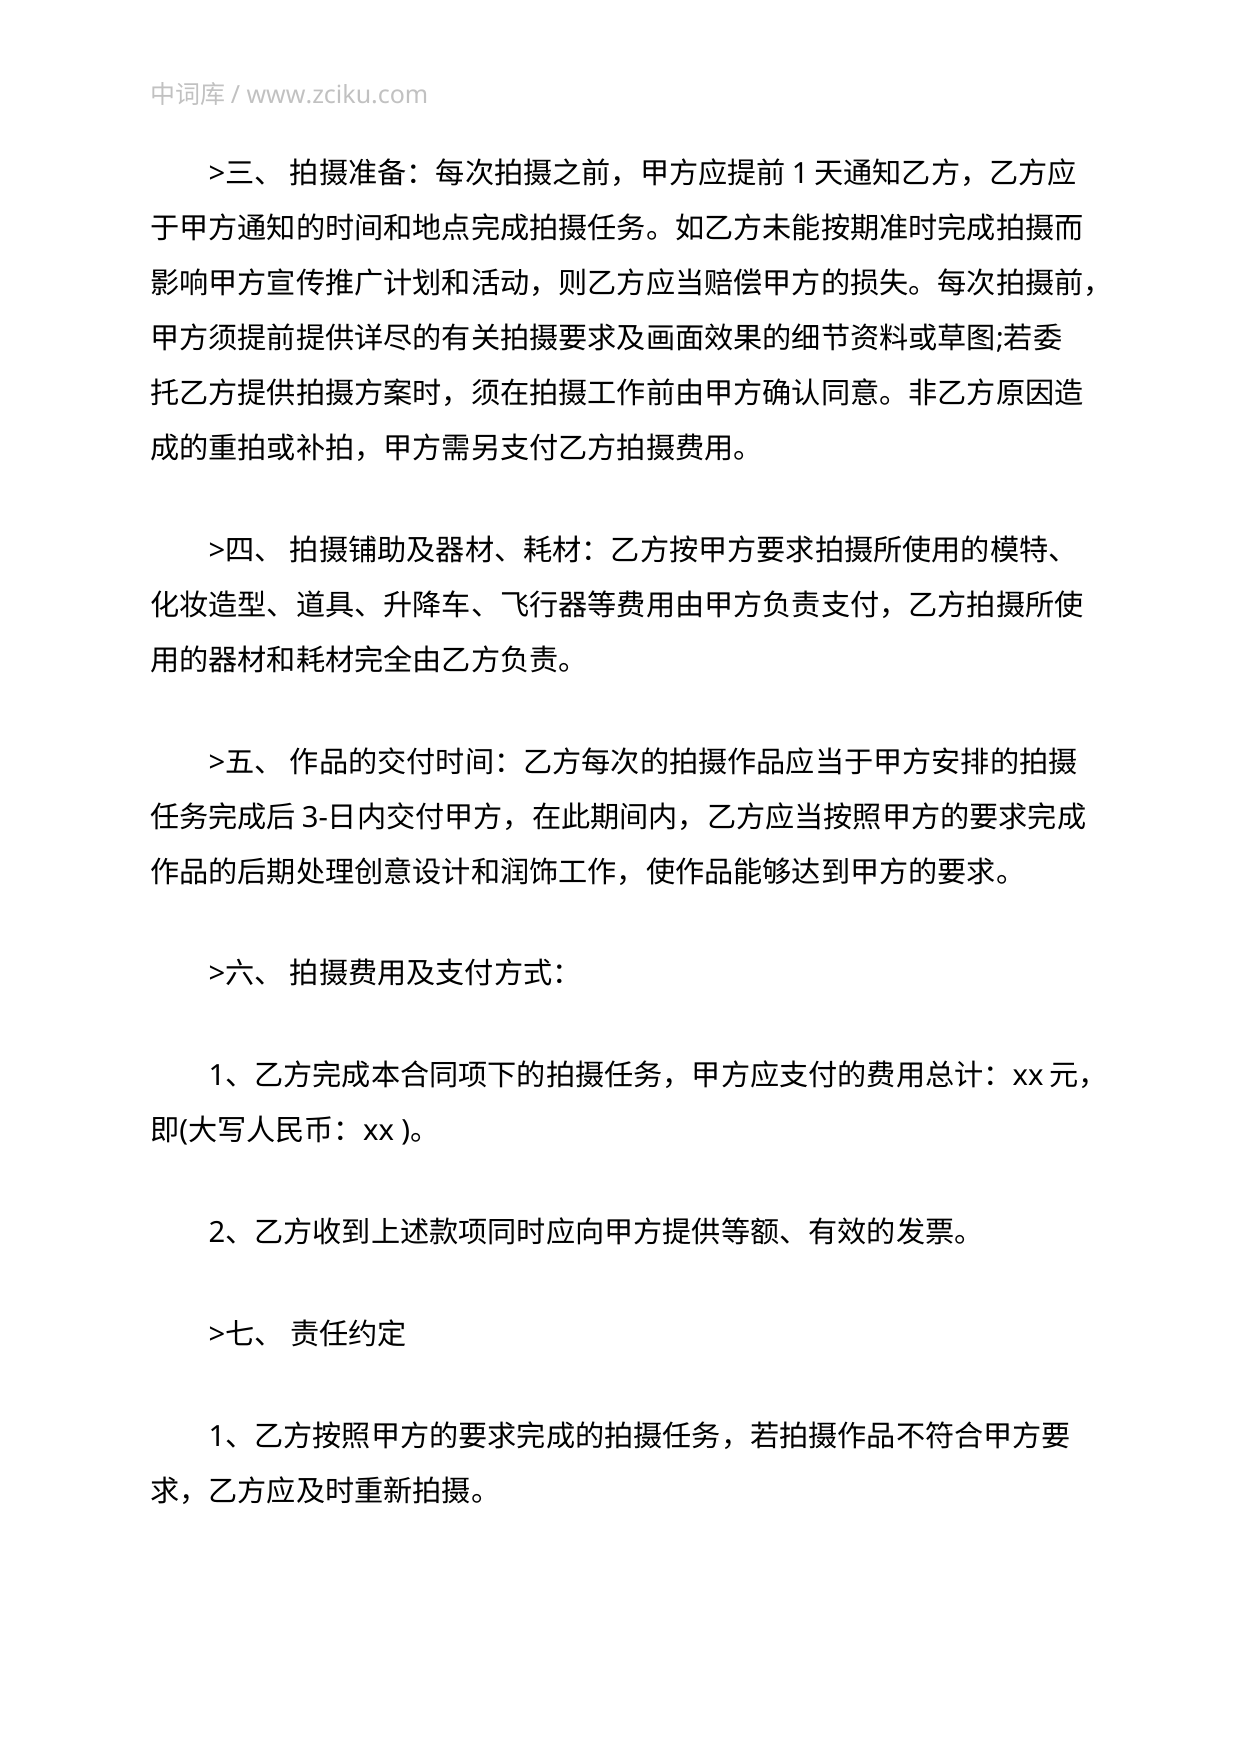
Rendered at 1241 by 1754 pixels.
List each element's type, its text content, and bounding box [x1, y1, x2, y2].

text >五、 作品的交付时间：乙方每次的拍摄作品应当于甲方安排的拍摄任务完成后3-日内交付甲方，在此期间内，乙方应当按照甲方的要求完成作品的后期处理创意设计和润饰工作，使作品能够达到甲方的要求。 [150, 738, 1090, 890]
text 1、乙方完成本合同项下的拍摄任务，甲方应支付的费用总计：xx元，即(大写人民币：xx )。 [150, 1052, 1090, 1149]
text 2、乙方收到上述款项同时应向甲方提供等额、有效的发票。 [150, 1209, 1090, 1251]
text 1、乙方按照甲方的要求完成的拍摄任务，若拍摄作品不符合甲方要求，乙方应及时重新拍摄。 [150, 1413, 1090, 1510]
text >六、 拍摄费用及支付方式： [150, 950, 1090, 992]
text >七、 责任约定 [150, 1311, 1090, 1353]
text >三、 拍摄准备：每次拍摄之前，甲方应提前1天通知乙方，乙方应于甲方通知的时间和地点完成拍摄任务。如乙方未能按期准时完成拍摄而影响甲方宣传推广计划和活动，则乙方应当赔偿甲方的损失。每次拍摄前，甲方须提前提供详尽的有关拍摄要求及画面效果的细节资料或草图;若委托乙方提供拍摄方案时，须在拍摄工作前由甲方确认同意。非乙方原因造成的重拍或补拍，甲方需另支付乙方拍摄费用。 [150, 150, 1090, 467]
text >四、 拍摄铺助及器材、耗材：乙方按甲方要求拍摄所使用的模特、化妆造型、道具、升降车、飞行器等费用由甲方负责支付，乙方拍摄所使用的器材和耗材完全由乙方负责。 [150, 526, 1090, 679]
